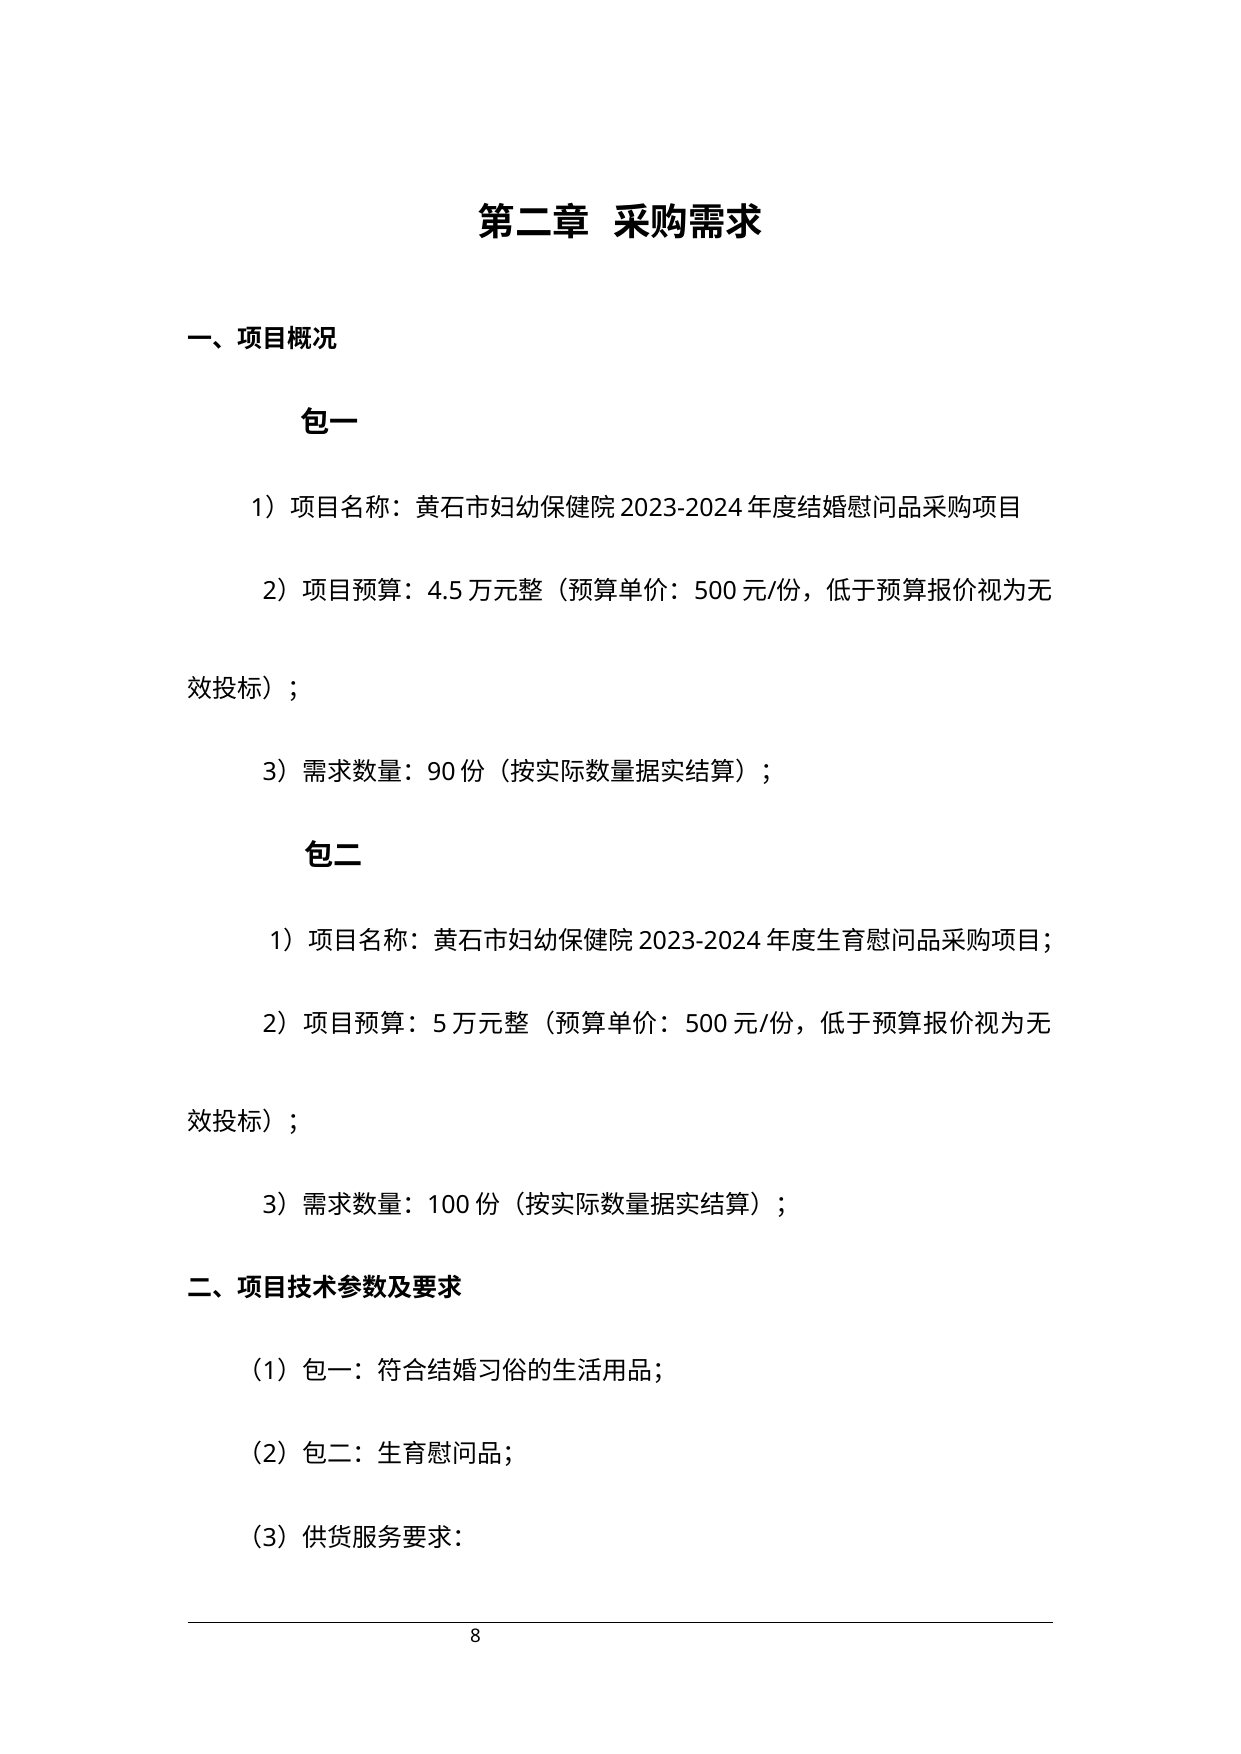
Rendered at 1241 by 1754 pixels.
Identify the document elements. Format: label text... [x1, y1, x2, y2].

text 3）需求数量：100份（按实际数量据实结算）； [187, 1170, 1053, 1235]
text 1）项目名称：黄石市妇幼保健院2023-2024年度结婚慰问品采购项目 [187, 473, 1053, 538]
text 包二 [187, 820, 1053, 885]
list 采购需求 [187, 187, 1053, 252]
text 2）项目预算：4.5万元整（预算单价：500元/份，低于预算报价视为无效投标）； [187, 556, 1053, 719]
text （2）包二：生育慰问品； [187, 1419, 1053, 1484]
text （1）包一：符合结婚习俗的生活用品； [187, 1336, 1053, 1401]
text 包一 [187, 387, 1053, 452]
text 一、项目概况 [187, 304, 1053, 369]
text 1）项目名称：黄石市妇幼保健院2023-2024年度生育慰问品采购项目； [187, 906, 1053, 971]
text （3）供货服务要求： [187, 1503, 1053, 1568]
text 2）项目预算：5万元整（预算单价：500元/份，低于预算报价视为无效投标）； [187, 989, 1053, 1152]
text 3）需求数量：90份（按实际数量据实结算）； [187, 737, 1053, 802]
text 二、项目技术参数及要求 [187, 1253, 1053, 1318]
